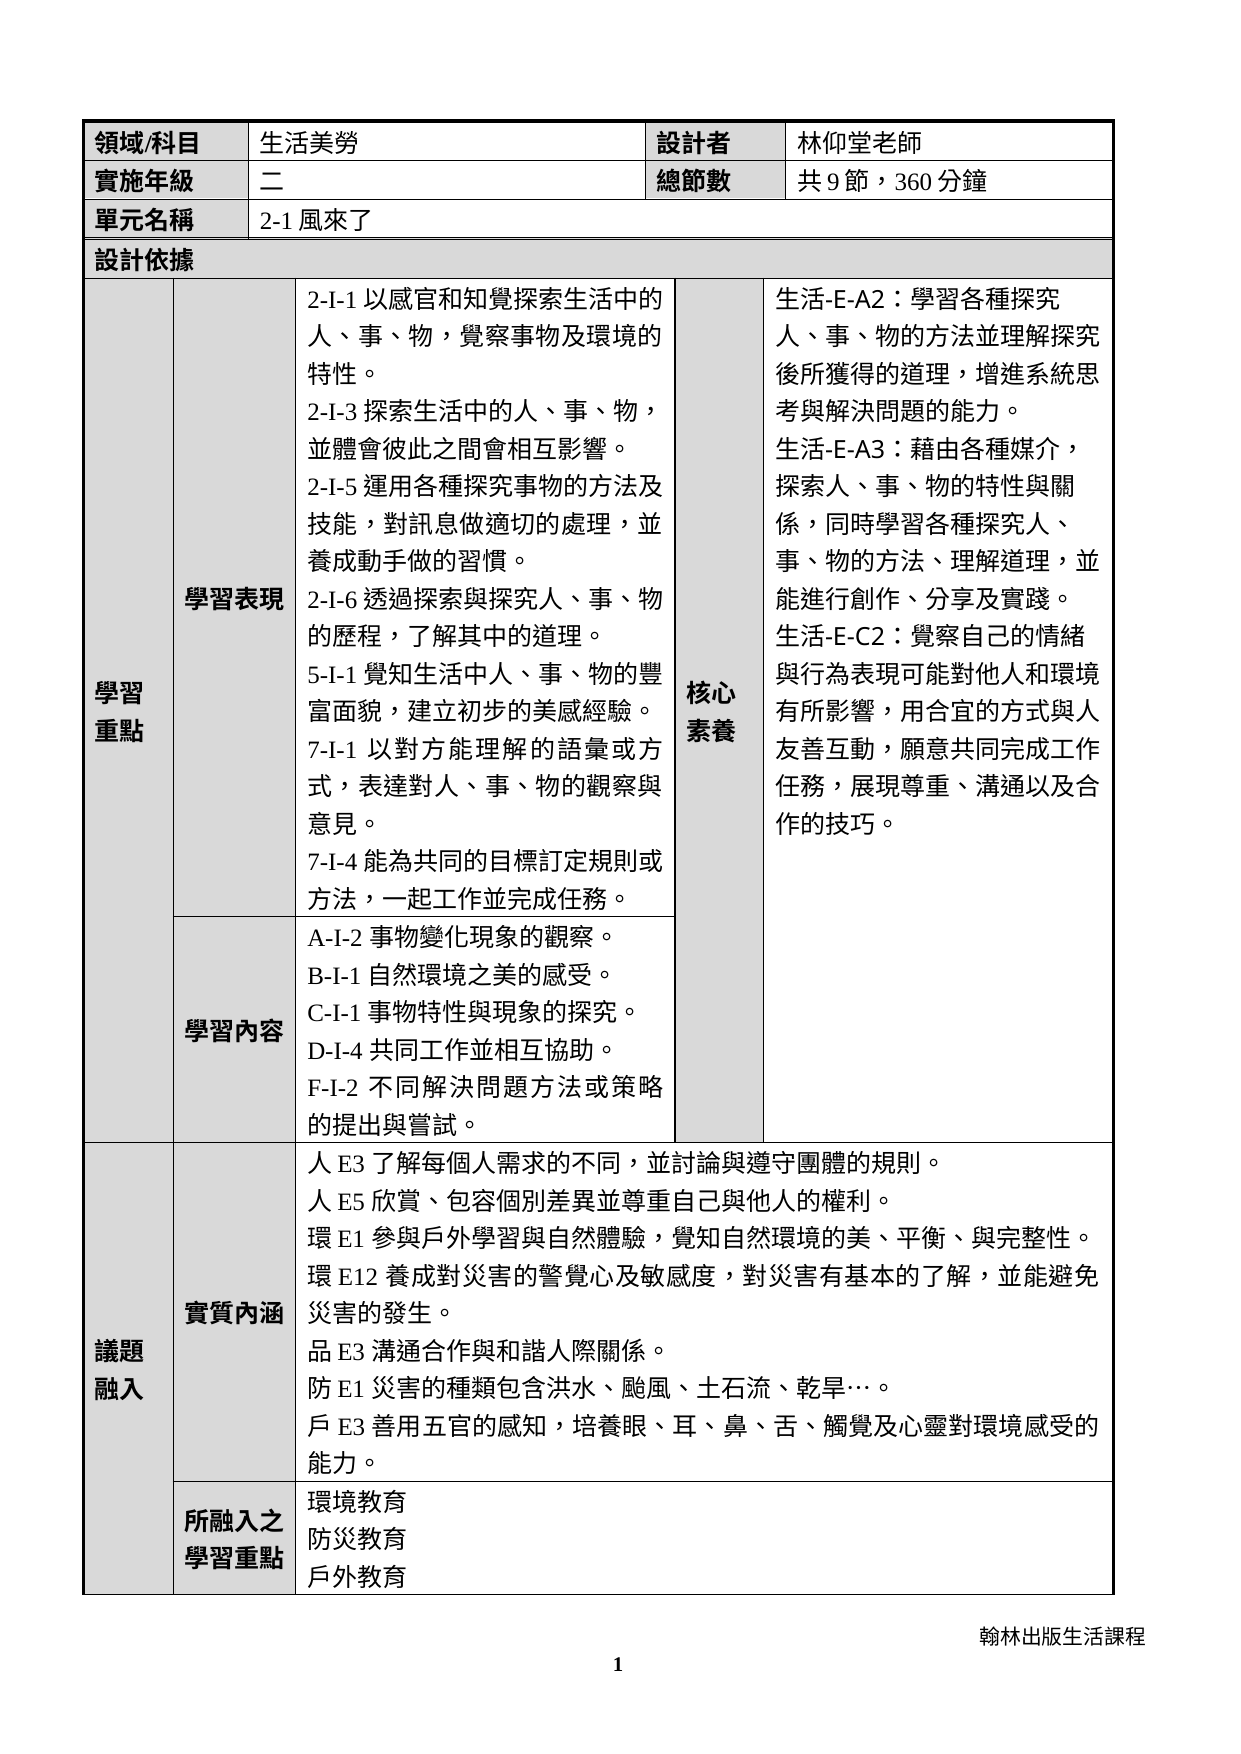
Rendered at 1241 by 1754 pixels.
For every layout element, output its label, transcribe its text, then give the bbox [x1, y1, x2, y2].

table_cell 學習 重點 [85, 279, 173, 1142]
table_header 設計者 [646, 123, 785, 160]
table_cell 環境教育 防災教育 戶外教育 [296, 1482, 1112, 1594]
table_cell 2-1風來了 [249, 200, 1112, 237]
table_cell 單元名稱 [85, 200, 248, 237]
table_cell 核心 素養 [676, 279, 763, 1142]
table_header 領域/科目 [85, 123, 248, 160]
table_cell 人E3 了解每個人需求的不同，並討論與遵守團體的規則。 人E5 欣賞、包容個別差異並尊重自己與他人的權利。 環E1 參與戶外學習與自然體驗，覺知自然環境的美、平衡、與完整性。 環E12 養成對災害的警覺心及敏感度，對災害有基本的了解，並能避免災害的發生。 品E3 溝通合作與和諧人際關係。 防E1 災害的種類包含洪水、颱風、土石流、乾旱…。 戶E3 善用五官的感知，培養眼、耳、鼻、舌、觸覺及心靈對環境感受的能力。 [296, 1143, 1112, 1481]
table_cell 所融入之學習重點 [174, 1482, 295, 1594]
table_cell 學習內容 [174, 917, 295, 1142]
table_cell 共9節，360分鐘 [786, 161, 1112, 198]
table_header 林仰堂老師 [786, 123, 1112, 160]
table_cell 實施年級 [85, 161, 248, 198]
table_cell 實質內涵 [174, 1143, 295, 1481]
table_cell A-I-2 事物變化現象的觀察。 B-I-1 自然環境之美的感受。 C-I-1 事物特性與現象的探究。 D-I-4 共同工作並相互協助。 F-I-2 不同解決問題方法或策略的提出與嘗試。 [296, 917, 674, 1142]
table_cell 2-I-1 以感官和知覺探索生活中的人、事、物，覺察事物及環境的特性。 2-I-3 探索生活中的人、事、物，並體會彼此之間會相互影響。 2-I-5 運用各種探究事物的方法及技能，對訊息做適切的處理，並養成動手做的習慣。 2-I-6 透過探索與探究人、事、物的歷程，了解其中的道理。 5-I-1 覺知生活中人、事、物的豐富面貌，建立初步的美感經驗。 7-I-1 以對方能理解的語彙或方式，表達對人、事、物的觀察與意見。 7-I-4 能為共同的目標訂定規則或方法，一起工作並完成任務。 [296, 279, 674, 916]
table_cell 設計依據 [85, 240, 1112, 278]
table_cell 二 [249, 161, 645, 198]
table_cell 議題 融入 [85, 1143, 173, 1594]
table_cell 生活-E-A2：學習各種探究人、事、物的方法並理解探究後所獲得的道理，增進系統思考與解決問題的能力。 生活-E-A3：藉由各種媒介，探索人、事、物的特性與關係，同時學習各種探究人、事、物的方法、理解道理，並能進行創作、分享及實踐。 生活-E-C2：覺察自己的情緒與行為表現可能對他人和環境有所影響，用合宜的方式與人友善互動，願意共同完成工作任務，展現尊重、溝通以及合作的技巧。 [764, 279, 1112, 1142]
table_cell 總節數 [646, 161, 785, 198]
table_header 生活美勞 [249, 123, 645, 160]
table_cell 學習表現 [174, 279, 295, 916]
